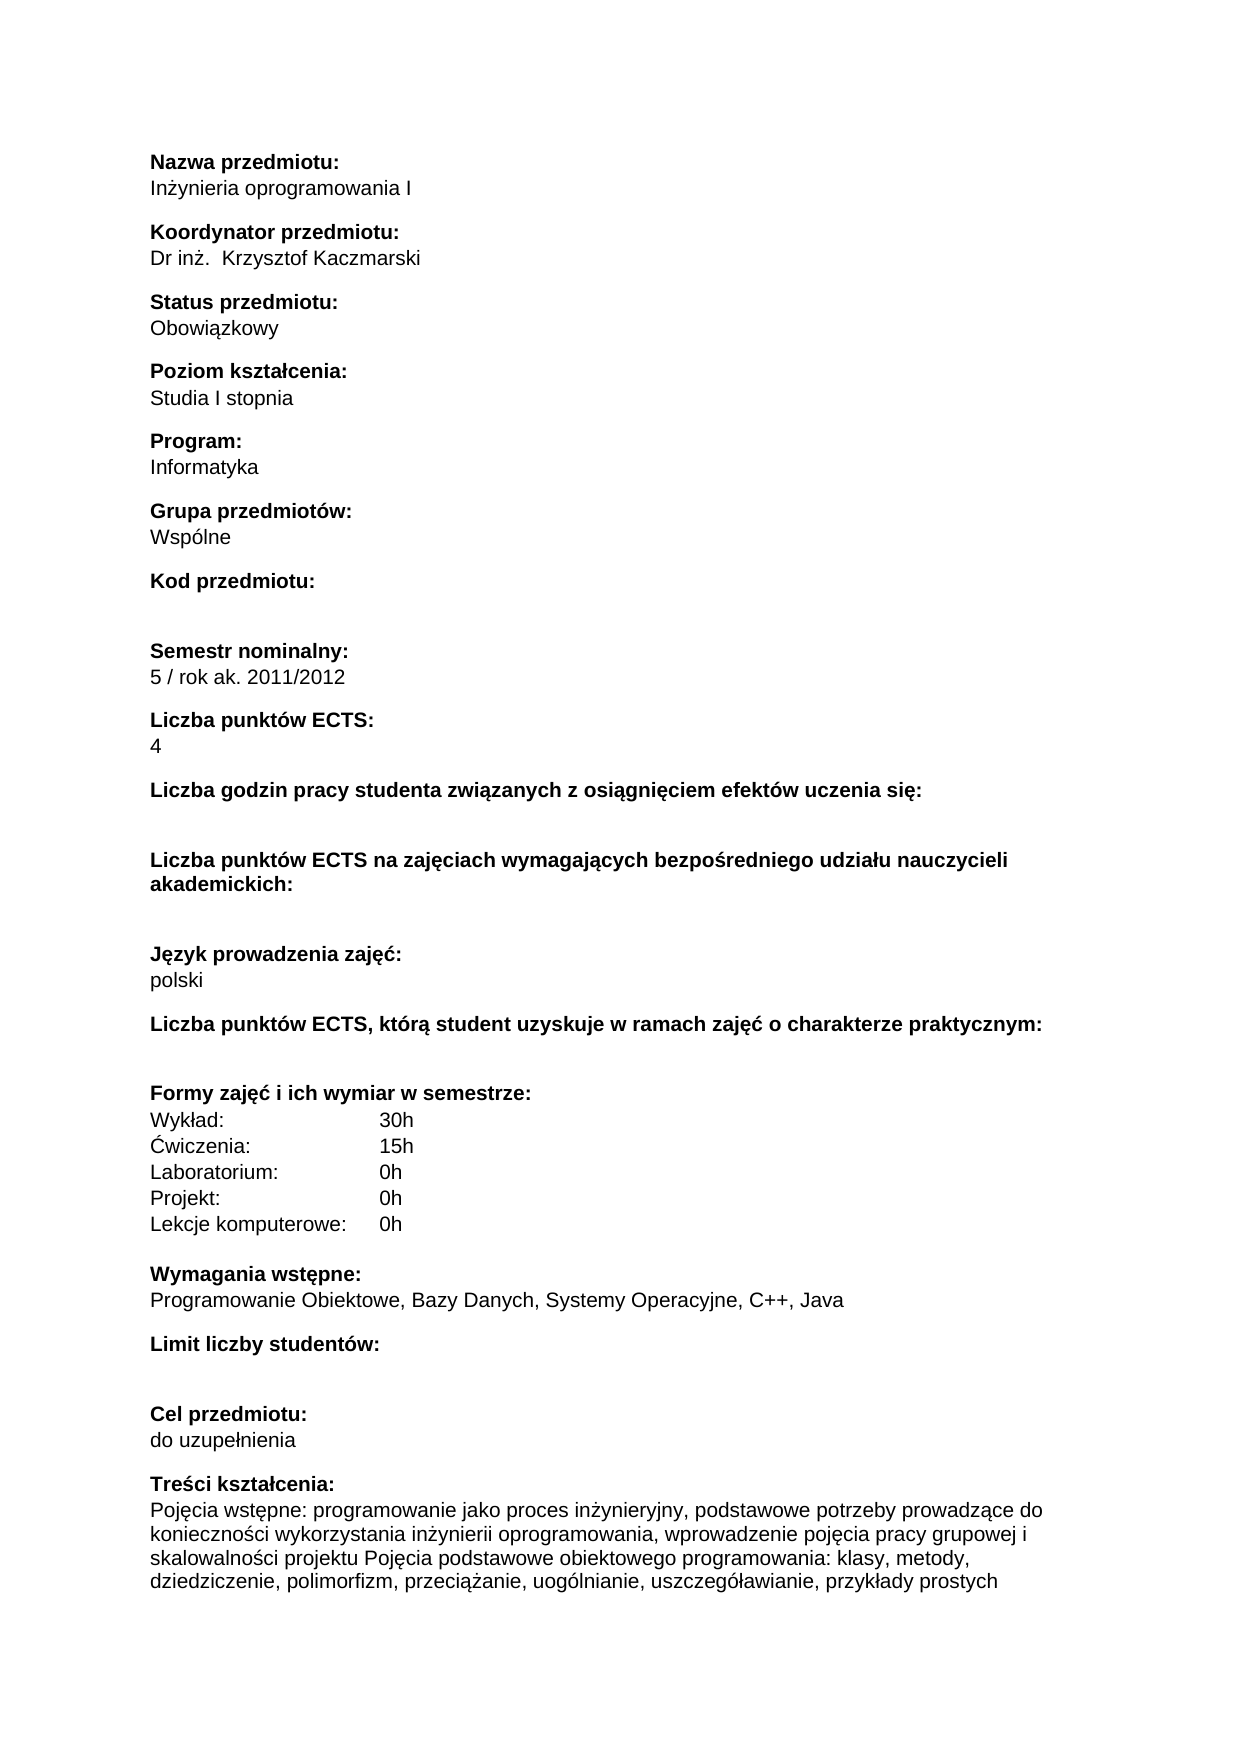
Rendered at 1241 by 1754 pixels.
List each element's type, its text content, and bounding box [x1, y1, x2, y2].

text Cel przedmiotu: [150, 1402, 1090, 1426]
text Program: [150, 429, 1090, 453]
text Koordynator przedmiotu: [150, 220, 1090, 244]
text Programowanie Obiektowe, Bazy Danych, Systemy Operacyjne, C++, Java [150, 1288, 1090, 1312]
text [150, 1497, 1090, 1593]
table_cell 15h [369, 1132, 597, 1158]
text Liczba godzin pracy studenta związanych z osiągnięciem efektów uczenia się: [150, 778, 1090, 802]
text Treści kształcenia: [150, 1471, 1090, 1495]
text Kod przedmiotu: [150, 569, 1090, 593]
table_cell Projekt: [140, 1186, 367, 1210]
text Liczba punktów ECTS na zajęciach wymagających bezpośredniego udziału nauczycieli akademickich: [150, 848, 1090, 896]
text Nazwa przedmiotu: [150, 150, 1090, 174]
text Liczba punktów ECTS, którą student uzyskuje w ramach zajęć o charakterze praktycznym: [150, 1011, 1090, 1035]
text Poziom kształcenia: [150, 359, 1090, 383]
text Wymagania wstępne: [150, 1262, 1090, 1286]
text Język prowadzenia zajęć: [150, 942, 1090, 966]
text Grupa przedmiotów: [150, 499, 1090, 523]
text Semestr nominalny: [150, 638, 1090, 662]
table_cell 0h [369, 1158, 597, 1184]
text Limit liczby studentów: [150, 1332, 1090, 1356]
table_cell 0h [369, 1184, 597, 1210]
text Dr inż. Krzysztof Kaczmarski [150, 246, 1090, 270]
text Liczba punktów ECTS: [150, 708, 1090, 732]
text Formy zajęć i ich wymiar w semestrze: [150, 1081, 1090, 1105]
text 4 [150, 734, 1090, 758]
table_cell Lekcje komputerowe: [140, 1212, 367, 1236]
text Informatyka [150, 455, 1090, 479]
table_header Wykład: [140, 1108, 367, 1132]
text Obowiązkowy [150, 316, 1090, 339]
text Wspólne [150, 525, 1090, 549]
text do uzupełnienia [150, 1428, 1090, 1452]
table_cell Ćwiczenia: [140, 1134, 367, 1158]
text polski [150, 968, 1090, 992]
table_cell Laboratorium: [140, 1160, 367, 1184]
table_header 30h [369, 1108, 597, 1132]
text 5 / rok ak. 2011/2012 [150, 664, 1090, 688]
table_cell 0h [369, 1210, 597, 1236]
text Inżynieria oprogramowania I [150, 176, 1090, 200]
text Studia I stopnia [150, 385, 1090, 409]
text Status przedmiotu: [150, 289, 1090, 313]
